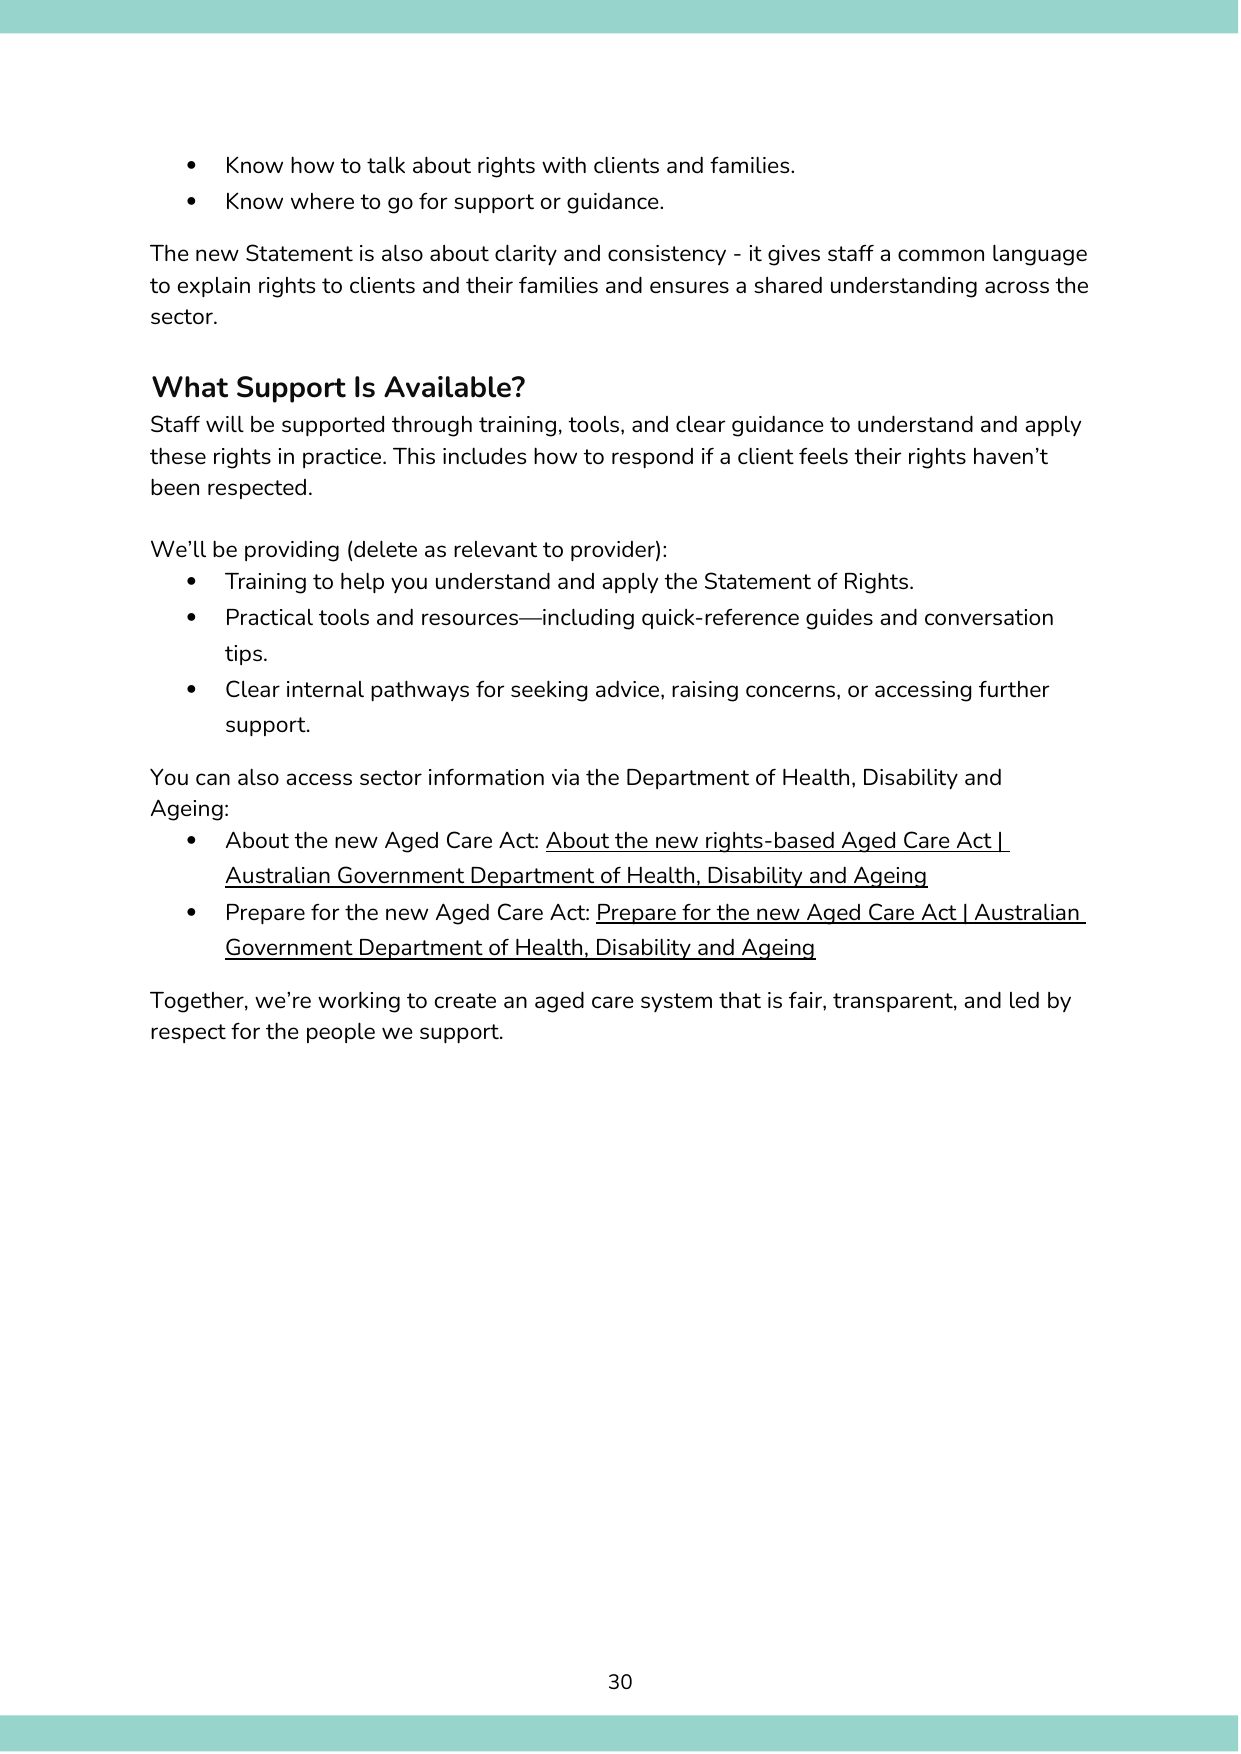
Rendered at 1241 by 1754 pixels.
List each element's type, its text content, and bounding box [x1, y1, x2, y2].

text Staff will be supported through training, tools, and clear guidance to understand and apply these rights in practice. This includes how to respond if a client feels their rights haven’t been respected. [150, 410, 1090, 503]
text Together, we’re working to create an aged care system that is fair, transparent, and led by respect for the people we support. [150, 985, 1090, 1048]
text The new Statement is also about clarity and consistency - it gives staff a common language to explain rights to clients and their families and ensures a shared understanding across the sector. [150, 238, 1090, 332]
list Training to help you understand and apply the Statement of Rights. [187, 566, 1090, 597]
text We’ll be providing (delete as relevant to provider): [150, 535, 1090, 566]
list Prepare for the new Aged Care Act: Prepare for the new Aged Care Act | Australian Government Department of Health, Disability and Ageing [187, 897, 1090, 964]
subtitle What Support Is Available? [150, 368, 1080, 408]
list Know where to go for support or guidance. [187, 186, 1090, 217]
text You can also access sector information via the Department of Health, Disability and Ageing: [150, 762, 1090, 825]
list Clear internal pathways for seeking advice, raising concerns, or accessing further support. [187, 674, 1090, 741]
list Practical tools and resources—including quick-reference guides and conversation tips. [187, 602, 1090, 669]
list About the new Aged Care Act: About the new rights-based Aged Care Act | Australian Government Department of Health, Disability and Ageing [187, 825, 1090, 892]
list Know how to talk about rights with clients and families. [187, 150, 1090, 181]
